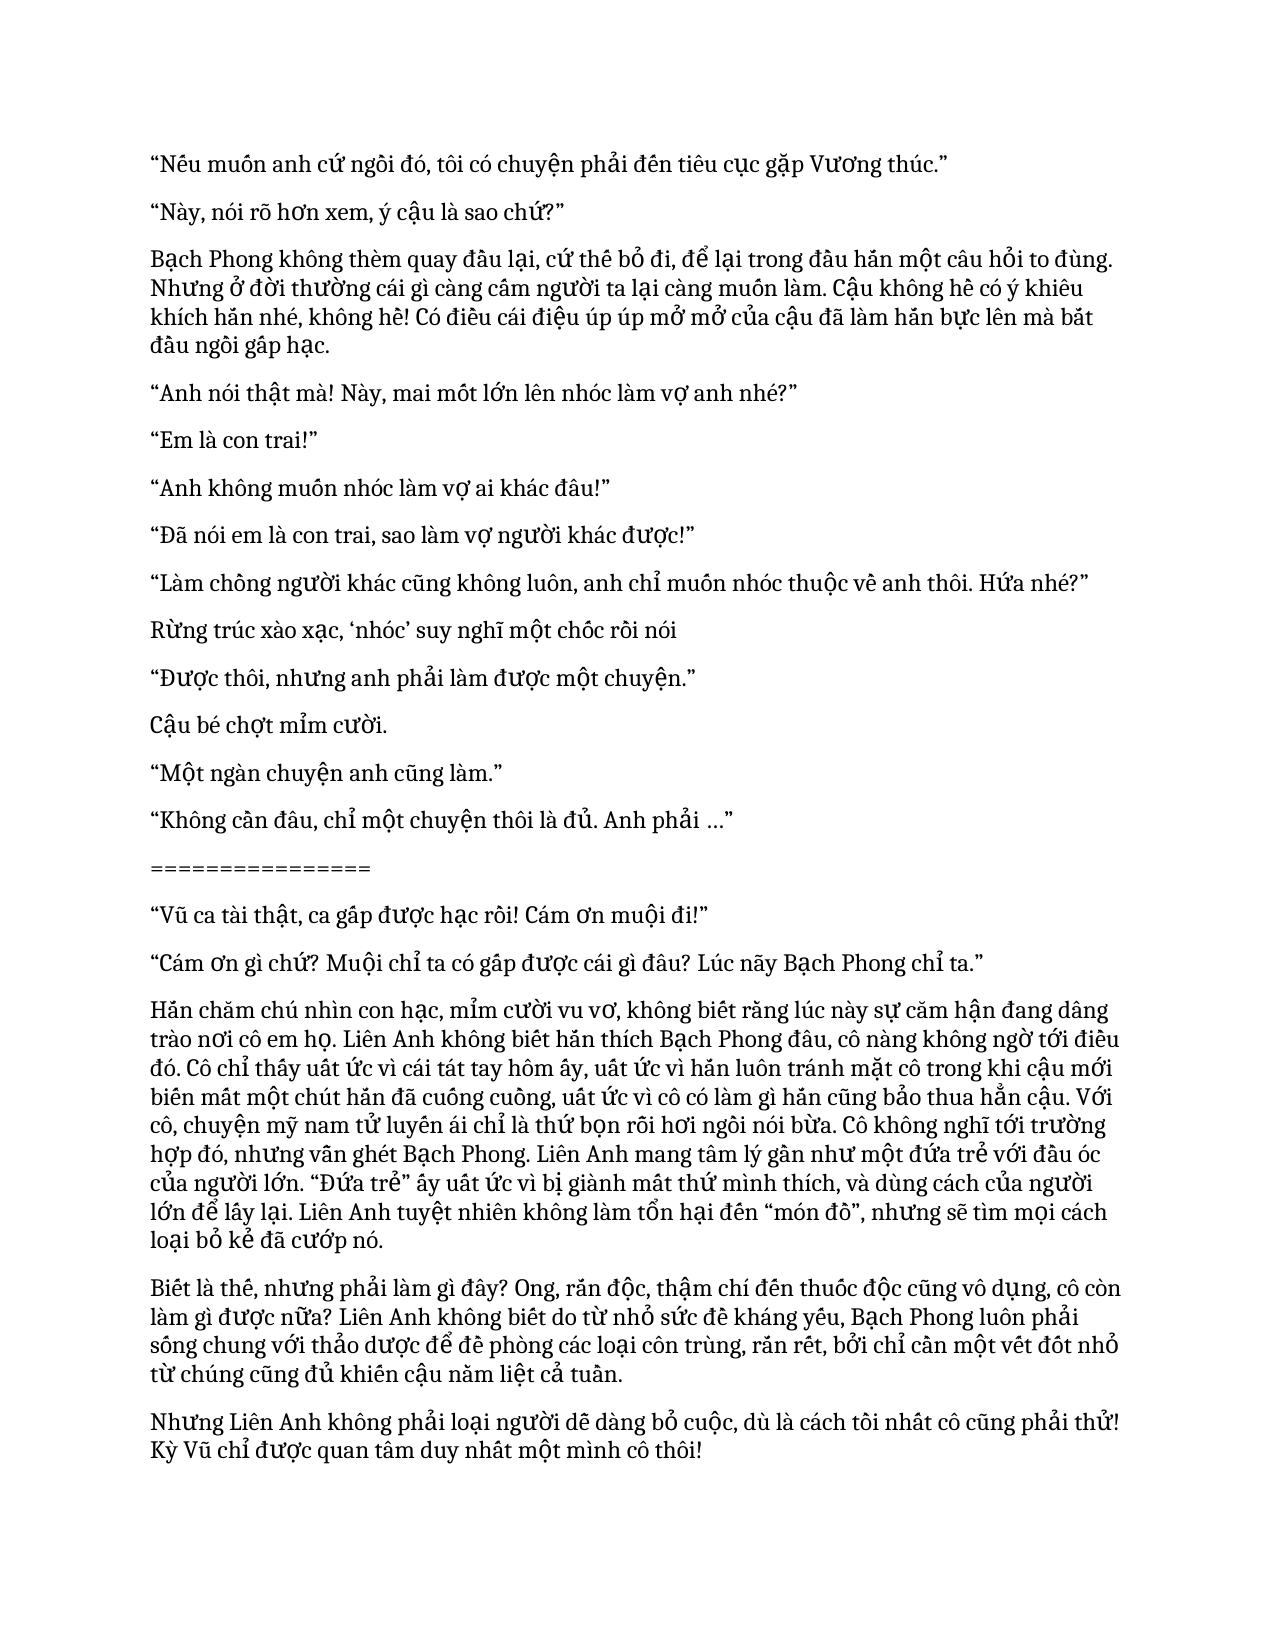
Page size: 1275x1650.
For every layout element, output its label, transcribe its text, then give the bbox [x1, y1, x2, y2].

text Cậu bé chợt mỉm cười. [150, 711, 1125, 740]
text “Một ngàn chuyện anh cũng làm.” [150, 759, 1125, 787]
text “Được thôi, nhưng anh phải làm được một chuyện.” [150, 664, 1125, 692]
text “Vũ ca tài thật, ca gấp được hạc rồi! Cám ơn muội đi!” [150, 901, 1125, 930]
text “Cám ơn gì chứ? Muội chỉ ta có gấp được cái gì đâu? Lúc nãy Bạch Phong chỉ ta.” [150, 949, 1125, 977]
text Hắn chăm chú nhìn con hạc, mỉm cười vu vơ, không biết rằng lúc này sự căm hận đang dâng trào nơi cô em họ. Liên Anh không biết hắn thích Bạch Phong đâu, cô nàng không ngờ tới điều đó. Cô chỉ thấy uất ức vì cái tát tay hôm ấy, uất ức vì hắn luôn tránh mặt cô trong khi cậu mới biến mất một chút hắn đã cuống cuồng, uất ức vì cô có làm gì hắn cũng bảo thua hẳn cậu. Với cô, chuyện mỹ nam tử luyến ái chỉ là thứ bọn rỗi hơi ngồi nói bừa. Cô không nghĩ tới trường hợp đó, nhưng vẫn ghét Bạch Phong. Liên Anh mang tâm lý gần như một đứa trẻ với đầu óc của người lớn. “Đứa trẻ” ấy uất ức vì bị giành mất thứ mình thích, và dùng cách của người lớn để lấy lại. Liên Anh tuyệt nhiên không làm tổn hại đến “món đồ”, nhưng sẽ tìm mọi cách loại bỏ kẻ đã cướp nó. [150, 996, 1125, 1255]
text “Làm chồng người khác cũng không luôn, anh chỉ muốn nhóc thuộc về anh thôi. Hứa nhé?” [150, 569, 1125, 597]
text “Anh nói thật mà! Này, mai mốt lớn lên nhóc làm vợ anh nhé?” [150, 379, 1125, 407]
text Bạch Phong không thèm quay đầu lại, cứ thế bỏ đi, để lại trong đầu hắn một câu hỏi to đùng. Nhưng ở đời thường cái gì càng cấm người ta lại càng muốn làm. Cậu không hề có ý khiêu khích hắn nhé, không hề! Có điều cái điệu úp úp mở mở của cậu đã làm hắn bực lên mà bắt đầu ngồi gấp hạc. [150, 245, 1125, 360]
text Nhưng Liên Anh không phải loại người dễ dàng bỏ cuộc, dù là cách tồi nhất cô cũng phải thử! Kỳ Vũ chỉ được quan tâm duy nhất một mình cô thôi! [150, 1407, 1125, 1465]
text Biết là thế, nhưng phải làm gì đây? Ong, rắn độc, thậm chí đến thuốc độc cũng vô dụng, cô còn làm gì được nữa? Liên Anh không biết do từ nhỏ sức đề kháng yếu, Bạch Phong luôn phải sống chung với thảo dược để đề phòng các loại côn trùng, rắn rết, bởi chỉ cần một vết đốt nhỏ từ chúng cũng đủ khiến cậu nằm liệt cả tuần. [150, 1274, 1125, 1389]
text “Không cần đâu, chỉ một chuyện thôi là đủ. Anh phải …” [150, 806, 1125, 835]
text Rừng trúc xào xạc, ‘nhóc’ suy nghĩ một chốc rồi nói [150, 616, 1125, 645]
text “Này, nói rõ hơn xem, ý cậu là sao chứ?” [150, 197, 1125, 226]
text “Nếu muốn anh cứ ngồi đó, tôi có chuyện phải đến tiêu cục gặp Vương thúc.” [150, 150, 1125, 179]
text ================ [150, 854, 1125, 882]
text “Đã nói em là con trai, sao làm vợ người khác được!” [150, 521, 1125, 550]
text “Em là con trai!” [150, 426, 1125, 455]
text “Anh không muốn nhóc làm vợ ai khác đâu!” [150, 474, 1125, 502]
